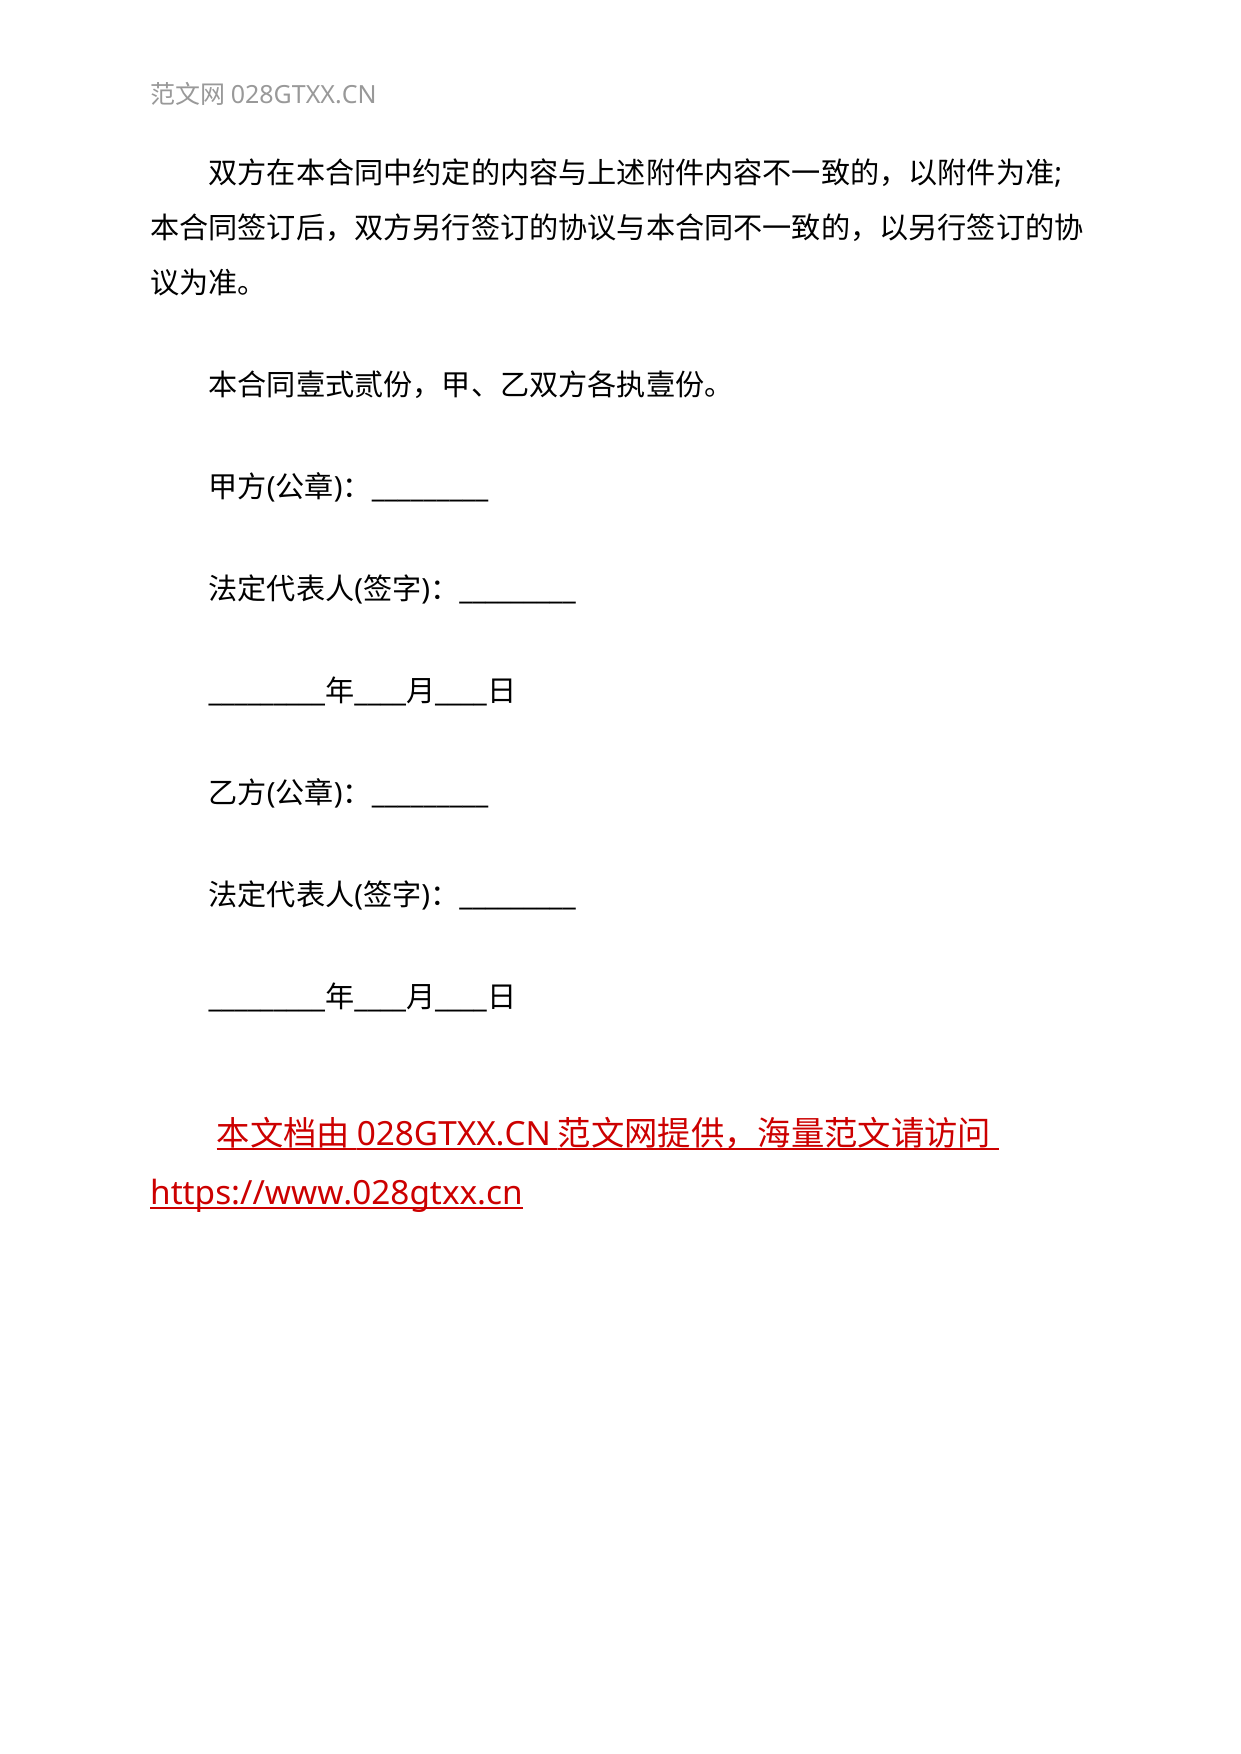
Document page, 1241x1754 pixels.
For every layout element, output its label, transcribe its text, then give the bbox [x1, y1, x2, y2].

text 甲方(公章)：_________ [150, 463, 1090, 506]
text 乙方(公章)：_________ [150, 769, 1090, 812]
text 本合同壹式贰份，甲、乙双方各执壹份。 [150, 362, 1090, 404]
text 法定代表人(签字)：_________ [150, 871, 1090, 914]
text 法定代表人(签字)：_________ [150, 565, 1090, 608]
text _________年____月____日 [150, 973, 1090, 1016]
text _________年____月____日 [150, 667, 1090, 710]
text 本文档由028GTXX.CN范文网提供，海量范文请访问 https://www.028gtxx.cn [150, 1107, 1090, 1214]
text 双方在本合同中约定的内容与上述附件内容不一致的，以附件为准;本合同签订后，双方另行签订的协议与本合同不一致的，以另行签订的协议为准。 [150, 150, 1090, 302]
